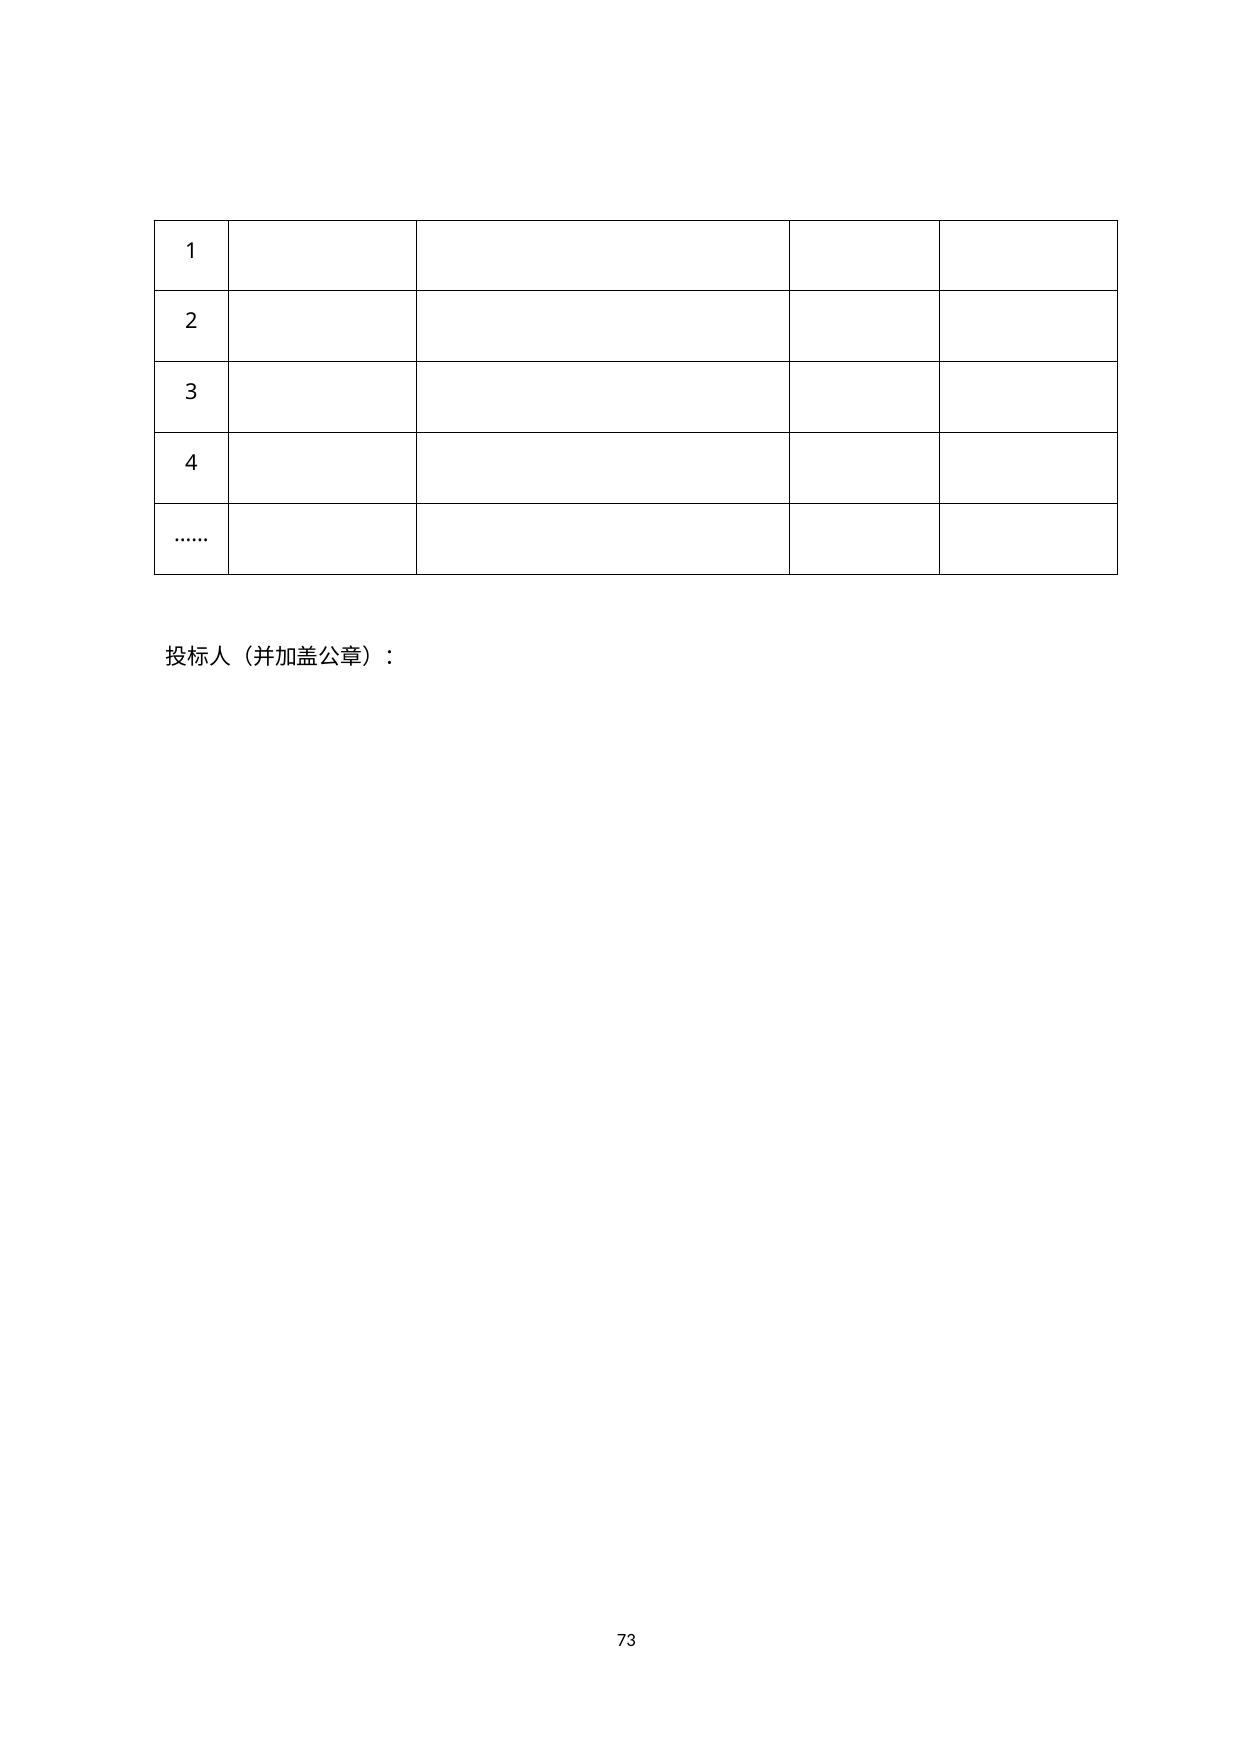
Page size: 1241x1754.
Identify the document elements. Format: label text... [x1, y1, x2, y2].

table_cell [229, 433, 416, 503]
table_cell 3 [155, 362, 228, 432]
table_cell [940, 504, 1117, 574]
table_cell …… [155, 504, 228, 574]
table_cell [229, 362, 416, 432]
table_cell [417, 291, 789, 361]
table_cell [790, 504, 939, 574]
table_cell 4 [155, 433, 228, 503]
table_cell [229, 221, 416, 290]
table_cell [417, 433, 789, 503]
table_cell [790, 291, 939, 361]
table_cell [790, 433, 939, 503]
table_cell [940, 291, 1117, 361]
table_cell [417, 221, 789, 290]
table_cell [790, 362, 939, 432]
table_cell [229, 504, 416, 574]
table_cell [417, 504, 789, 574]
text 投标人（并加盖公章）： [165, 639, 1087, 671]
table_cell [790, 221, 939, 290]
table_cell 2 [155, 291, 228, 361]
table_cell [940, 433, 1117, 503]
table_cell 1 [155, 221, 228, 290]
table_cell [940, 221, 1117, 290]
table_cell [229, 291, 416, 361]
table_cell [417, 362, 789, 432]
table_cell [940, 362, 1117, 432]
